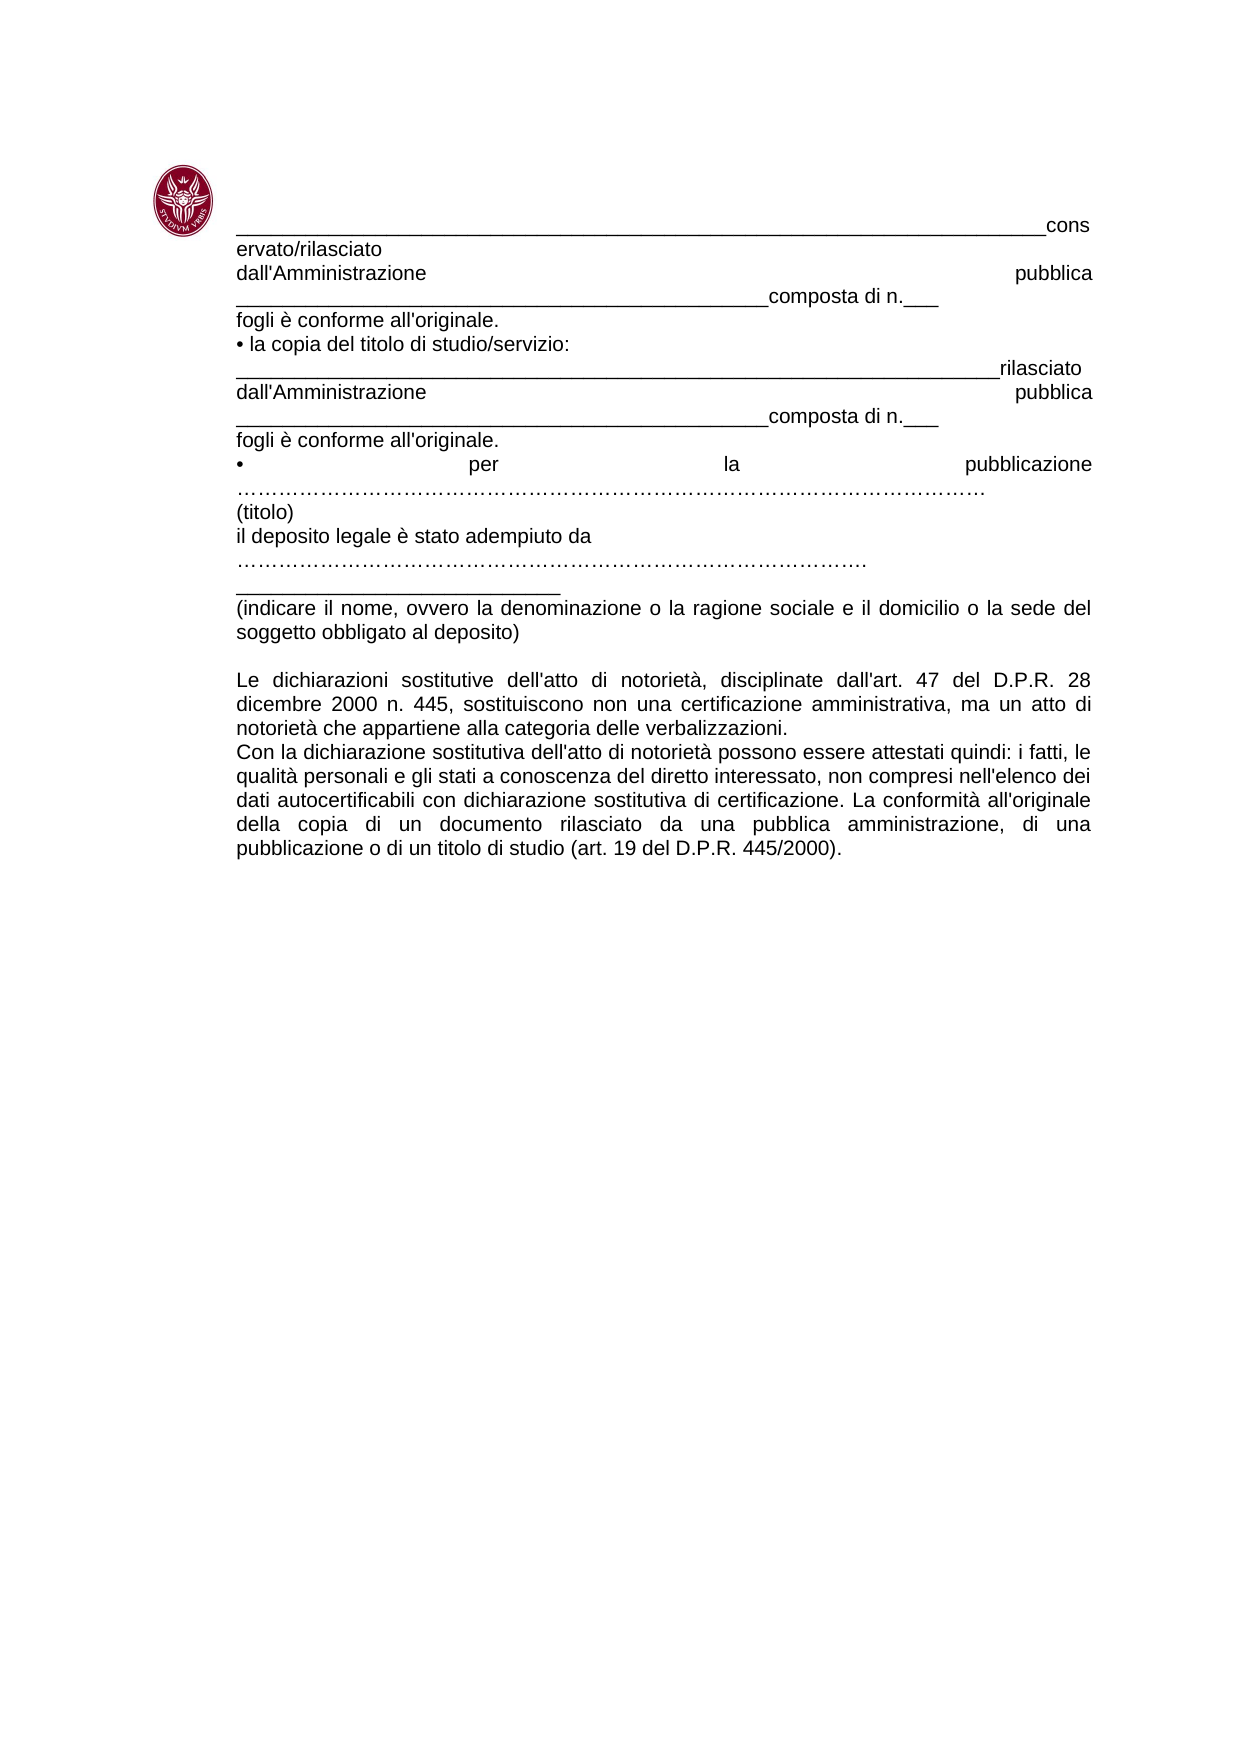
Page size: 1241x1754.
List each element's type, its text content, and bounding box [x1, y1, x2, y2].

text dall'Amministrazione pubblica ______________________________________________composta di n.___ [236, 260, 1092, 308]
picture [0, 0, 414, 266]
text • per la pubblicazione ……………………………………………………………………………………………… [236, 452, 1092, 500]
text __________________________________________________________________rilasciato dall'Amministrazione pubblica ______________________________________________composta di n.___ [236, 356, 1092, 428]
text il deposito legale è stato adempiuto da [236, 524, 1092, 548]
text ______________________________________________________________________conservato/rilasciato [236, 212, 1092, 260]
text (indicare il nome, ovvero la denominazione o la ragione sociale e il domicilio o la sede del soggetto obbligato al deposito) [236, 596, 1092, 644]
text fogli è conforme all'originale. [236, 428, 1092, 452]
text • la copia del titolo di studio/servizio: [236, 332, 1092, 356]
text Con la dichiarazione sostitutiva dell'atto di notorietà possono essere attestati quindi: i fatti, le qualità personali e gli stati a conoscenza del diretto interessato, non compresi nell'elenco dei dati autocertificabili con dichiarazione sostitutiva di certificazione. La conformità all'originale della copia di un documento rilasciato da una pubblica amministrazione, di una pubblicazione o di un titolo di studio (art. 19 del D.P.R. 445/2000). [236, 739, 1092, 859]
text (titolo) [236, 500, 1092, 524]
text ………………………………………………………………………………. ____________________________ [236, 548, 1092, 596]
text Le dichiarazioni sostitutive dell'atto di notorietà, disciplinate dall'art. 47 del D.P.R. 28 dicembre 2000 n. 445, sostituiscono non una certificazione amministrativa, ma un atto di notorietà che appartiene alla categoria delle verbalizzazioni. [236, 668, 1092, 739]
text fogli è conforme all'originale. [236, 308, 1092, 332]
